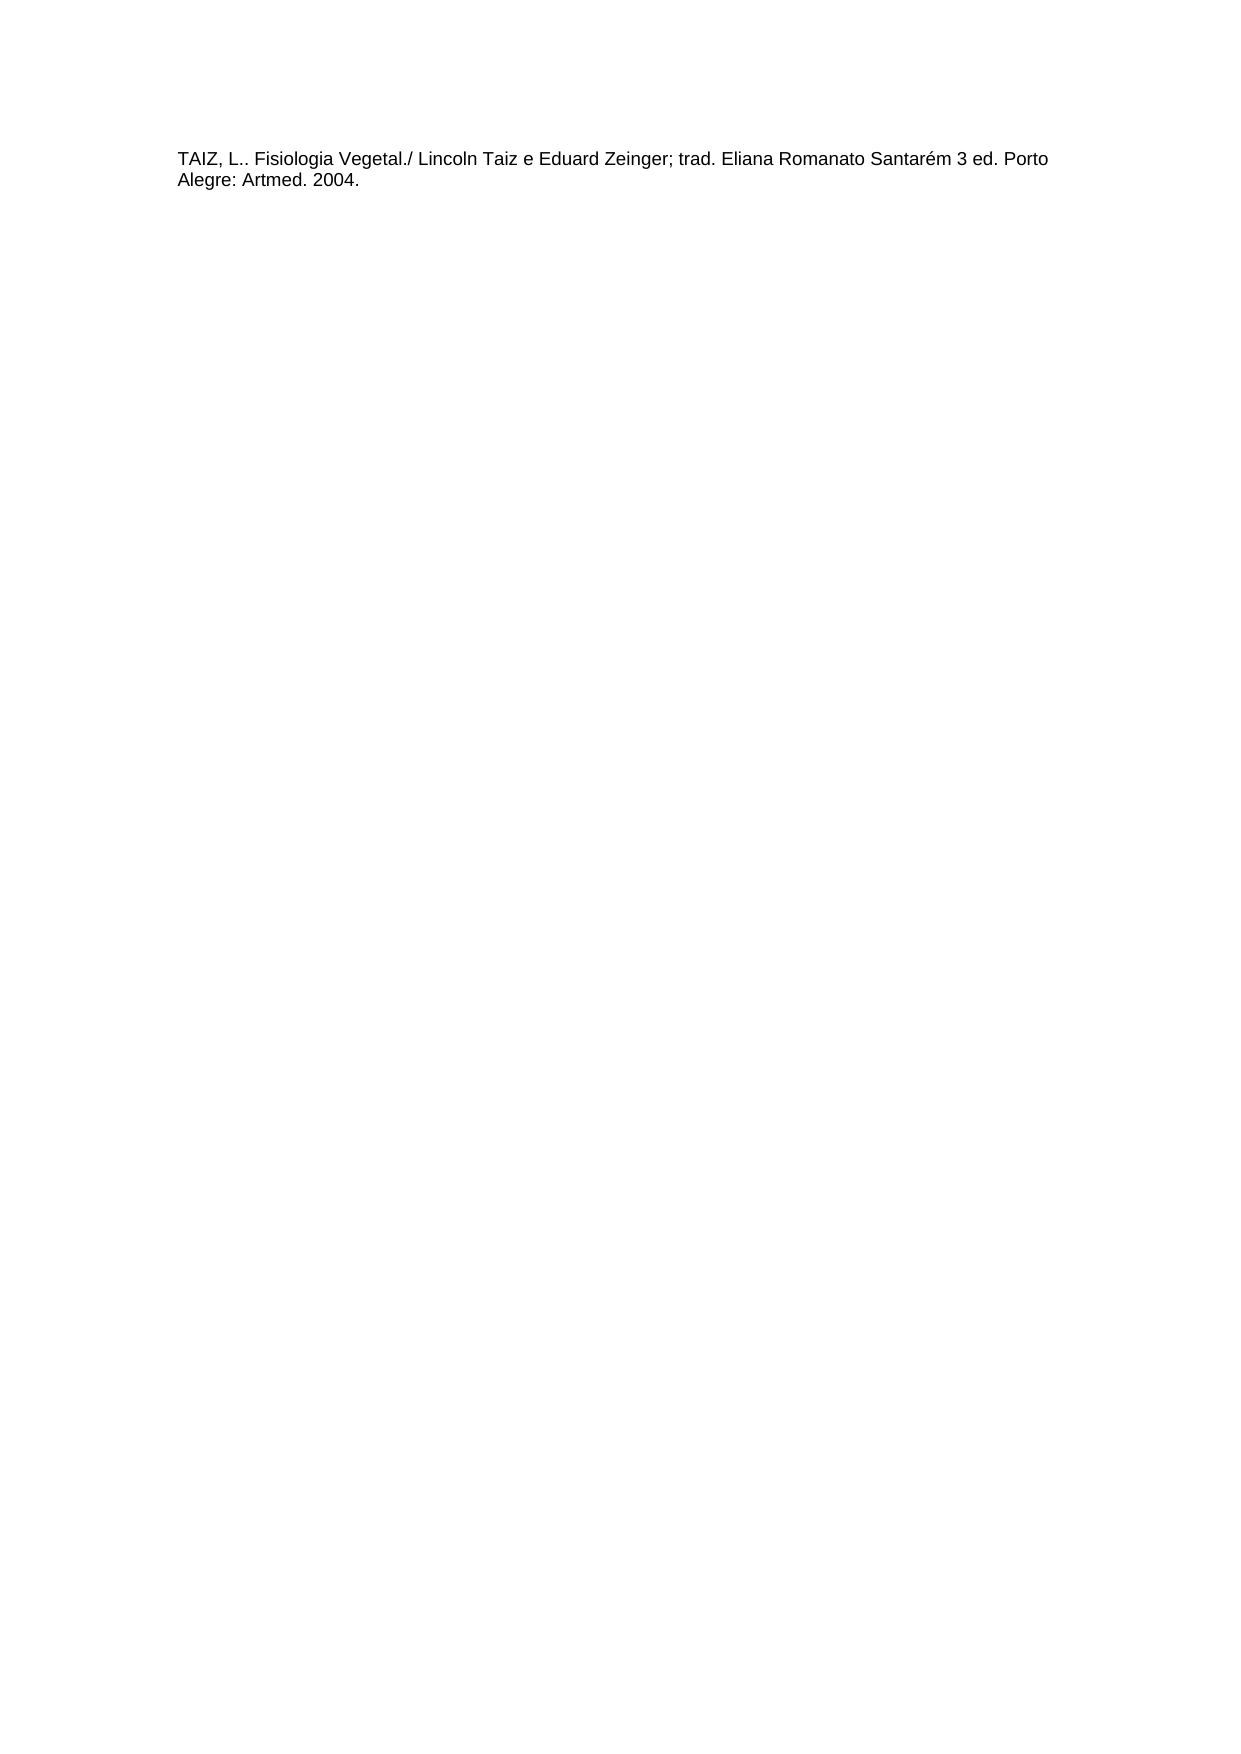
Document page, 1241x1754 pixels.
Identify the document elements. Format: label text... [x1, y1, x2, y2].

text TAIZ, L.. Fisiologia Vegetal./ Lincoln Taiz e Eduard Zeinger; trad. Eliana Romanato Santarém 3 ed. Porto Alegre: Artmed. 2004. [177, 148, 1063, 191]
